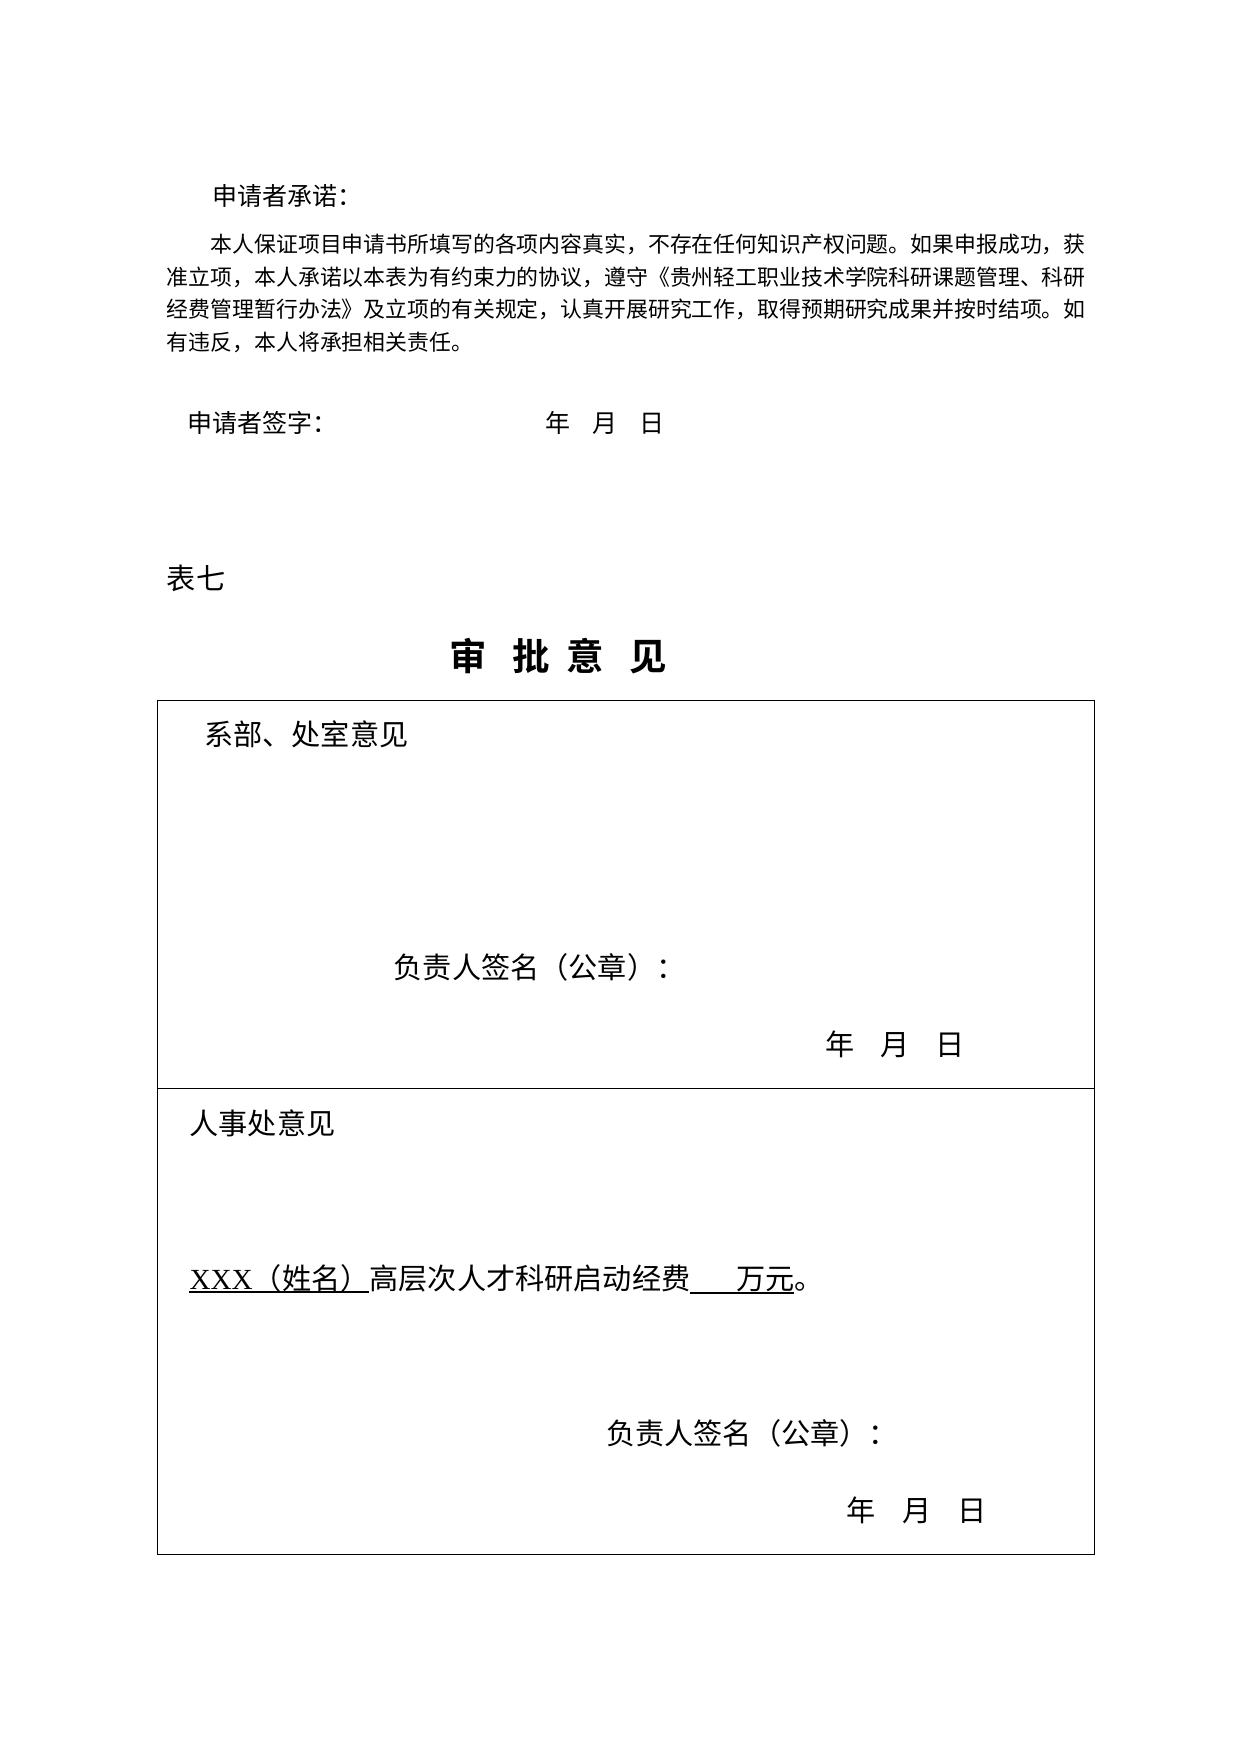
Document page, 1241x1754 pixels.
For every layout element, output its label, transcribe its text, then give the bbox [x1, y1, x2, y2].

text 审 批 意 见 [167, 622, 1085, 687]
table_header 系部、处室意见 负责人签名（公章）： 年 月 日 [158, 701, 1094, 1088]
text 申请者承诺： [167, 162, 1085, 227]
text 本人保证项目申请书所填写的各项内容真实，不存在任何知识产权问题。如果申报成功，获准立项，本人承诺以本表为有约束力的协议，遵守《贵州轻工职业技术学院科研课题管理、科研经费管理暂行办法》及立项的有关规定，认真开展研究工作，取得预期研究成果并按时结项。如有违反，本人将承担相关责任。 [167, 227, 1085, 357]
text 申请者签字： 年 月 日 [167, 389, 1085, 454]
text 表七 [167, 544, 1085, 609]
table_cell 人事处意见 XXX（姓名）高层次人才科研启动经费 万元。 负责人签名（公章）： 年 月 日 [158, 1089, 1094, 1554]
